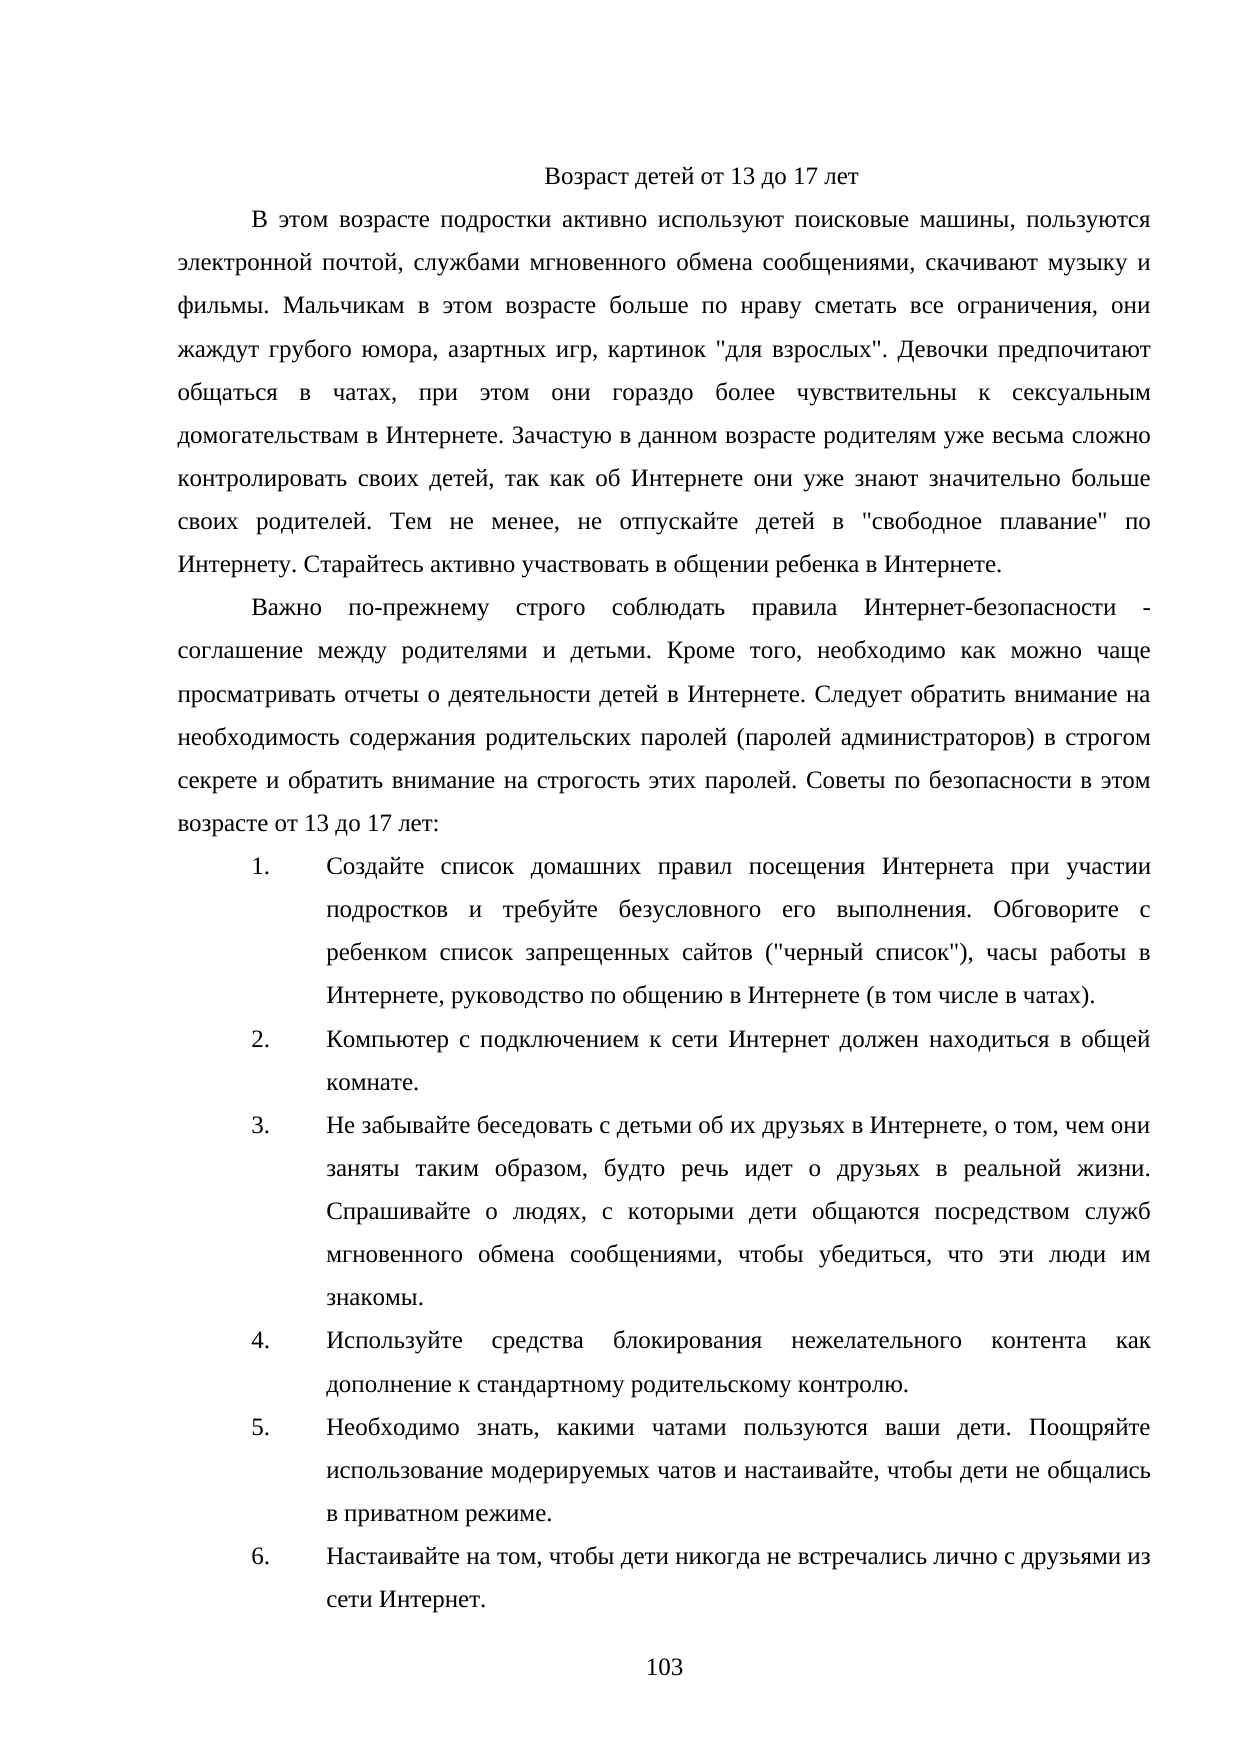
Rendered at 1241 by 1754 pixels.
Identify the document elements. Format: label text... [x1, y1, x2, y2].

list Настаивайте на том, чтобы дети никогда не встречались лично с друзьями из сети Интернет. [251, 1541, 1152, 1613]
list Используйте средства блокирования нежелательного контента как дополнение к стандартному родительскому контролю. [251, 1326, 1152, 1397]
list Компьютер с подключением к сети Интернет должен находиться в общей комнате. [251, 1024, 1152, 1096]
list Не забывайте беседовать с детьми об их друзьях в Интернете, о том, чем они заняты таким образом, будто речь идет о друзьях в реальной жизни. Спрашивайте о людях, с которыми дети общаются посредством служб мгновенного обмена сообщениями, чтобы убедиться, что эти люди им знакомы. [251, 1110, 1152, 1311]
text Возраст детей от 13 до 17 лет [177, 161, 1152, 190]
text Важно по-прежнему строго соблюдать правила Интернет-безопасности - соглашение между родителями и детьми. Кроме того, необходимо как можно чаще просматривать отчеты о деятельности детей в Интернете. Следует обратить внимание на необходимость содержания родительских паролей (паролей администраторов) в строгом секрете и обратить внимание на строгость этих паролей. Советы по безопасности в этом возрасте от 13 до 17 лет: [177, 592, 1152, 837]
text В этом возрасте подростки активно используют поисковые машины, пользуются электронной почтой, службами мгновенного обмена сообщениями, скачивают музыку и фильмы. Мальчикам в этом возрасте больше по нраву сметать все ограничения, они жаждут грубого юмора, азартных игр, картинок "для взрослых". Девочки предпочитают общаться в чатах, при этом они гораздо более чувствительны к сексуальным домогательствам в Интернете. Зачастую в данном возрасте родителям уже весьма сложно контролировать своих детей, так как об Интернете они уже знают значительно больше своих родителей. Тем не менее, не отпускайте детей в "свободное плавание" по Интернету. Старайтесь активно участвовать в общении ребенка в Интернете. [177, 204, 1152, 578]
list Необходимо знать, какими чатами пользуются ваши дети. Поощряйте использование модерируемых чатов и настаивайте, чтобы дети не общались в приватном режиме. [251, 1412, 1152, 1527]
list Создайте список домашних правил посещения Интернета при участии подростков и требуйте безусловного его выполнения. Обговорите с ребенком список запрещенных сайтов ("черный список"), часы работы в Интернете, руководство по общению в Интернете (в том числе в чатах). [251, 851, 1152, 1009]
